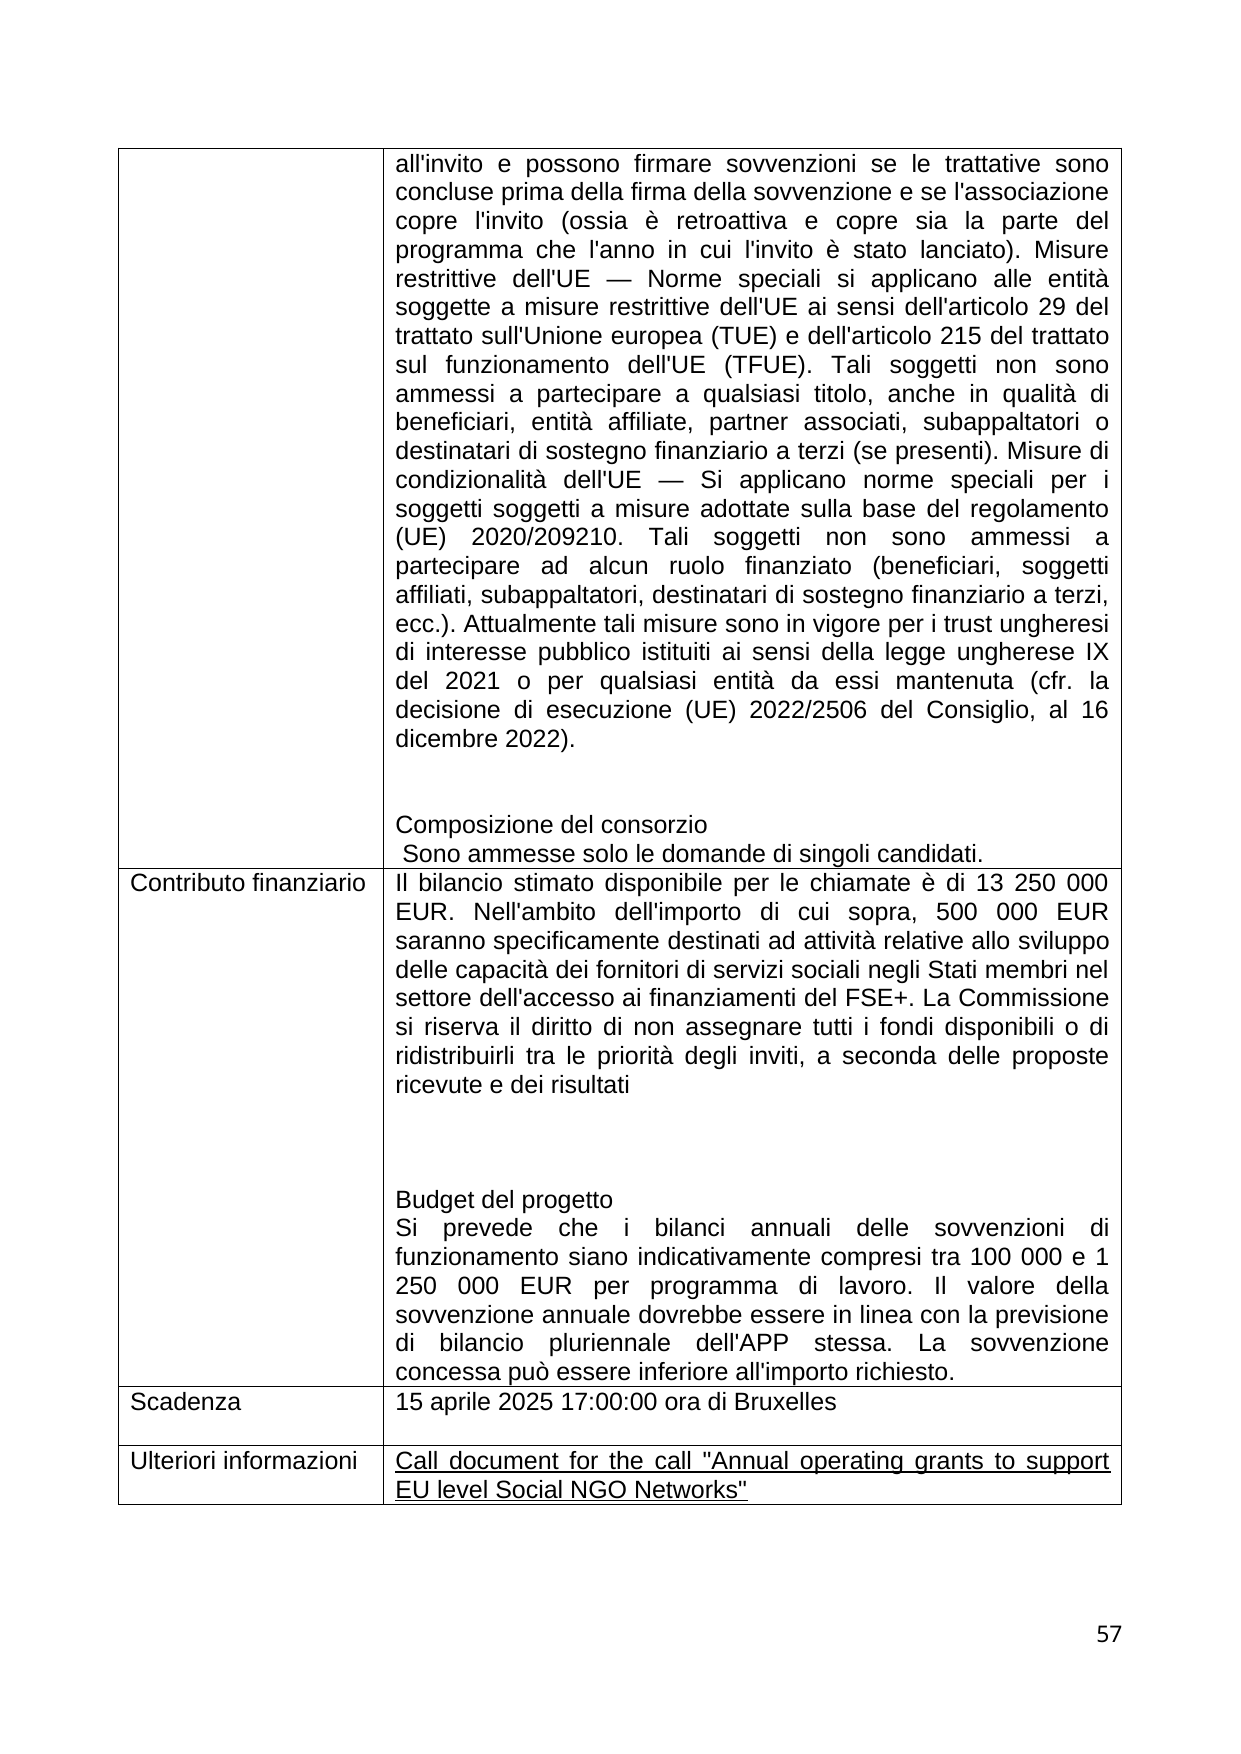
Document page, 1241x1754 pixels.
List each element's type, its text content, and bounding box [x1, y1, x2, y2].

table_cell Call document for the call "Annual operating grants to support EU level Social NGO Networks" [384, 1446, 1121, 1504]
table_cell Il bilancio stimato disponibile per le chiamate è di 13 250 000 EUR. Nell'ambito dell'importo di cui sopra, 500 000 EUR saranno specificamente destinati ad attività relative allo sviluppo delle capacità dei fornitori di servizi sociali negli Stati membri nel settore dell'accesso ai finanziamenti del FSE+. La Commissione si riserva il diritto di non assegnare tutti i fondi disponibili o di ridistribuirli tra le priorità degli inviti, a seconda delle proposte ricevute e dei risultati Budget del progetto Si prevede che i bilanci annuali delle sovvenzioni di funzionamento siano indicativamente compresi tra 100 000 e 1 250 000 EUR per programma di lavoro. Il valore della sovvenzione annuale dovrebbe essere in linea con la previsione di bilancio pluriennale dell'APP stessa. La sovvenzione concessa può essere inferiore all'importo richiesto. [384, 869, 1121, 1386]
table_cell Ulteriori informazioni [119, 1446, 383, 1504]
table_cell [384, 149, 1121, 867]
table_cell Contributo finanziario [119, 869, 383, 1386]
table_cell Scadenza [119, 1387, 383, 1445]
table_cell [119, 149, 383, 867]
table_cell 15 aprile 2025 17:00:00 ora di Bruxelles [384, 1387, 1121, 1445]
